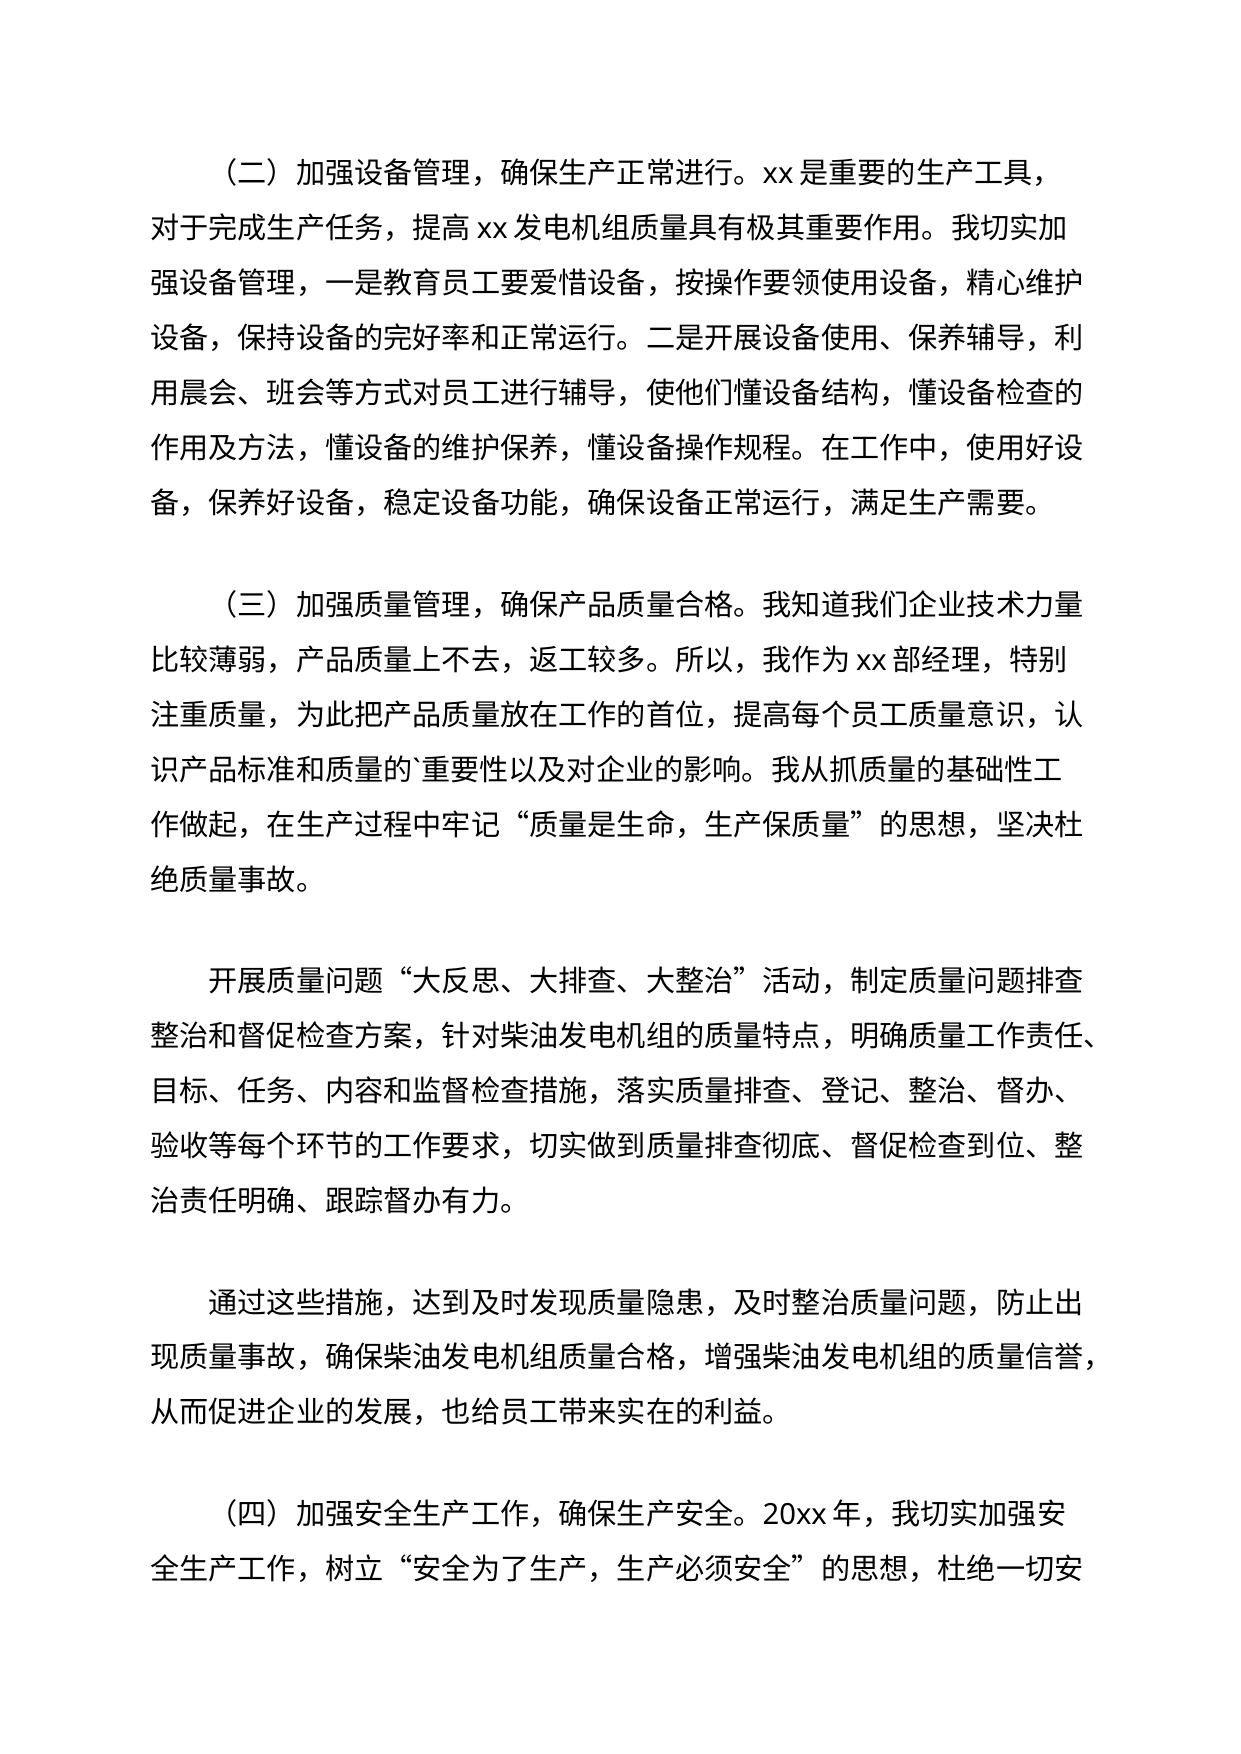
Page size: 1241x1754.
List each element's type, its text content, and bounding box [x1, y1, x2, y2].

text （三）加强质量管理，确保产品质量合格。我知道我们企业技术力量比较薄弱，产品质量上不去，返工较多。所以，我作为xx部经理，特别注重质量，为此把产品质量放在工作的首位，提高每个员工质量意识，认识产品标准和质量的`重要性以及对企业的影响。我从抓质量的基础性工作做起，在生产过程中牢记“质量是生命，生产保质量”的思想，坚决杜绝质量事故。 [150, 581, 1090, 898]
text （二）加强设备管理，确保生产正常进行。xx是重要的生产工具，对于完成生产任务，提高xx发电机组质量具有极其重要作用。我切实加强设备管理，一是教育员工要爱惜设备，按操作要领使用设备，精心维护设备，保持设备的完好率和正常运行。二是开展设备使用、保养辅导，利用晨会、班会等方式对员工进行辅导，使他们懂设备结构，懂设备检查的作用及方法，懂设备的维护保养，懂设备操作规程。在工作中，使用好设备，保养好设备，稳定设备功能，确保设备正常运行，满足生产需要。 [150, 150, 1090, 522]
text 通过这些措施，达到及时发现质量隐患，及时整治质量问题，防止出现质量事故，确保柴油发电机组质量合格，增强柴油发电机组的质量信誉，从而促进企业的发展，也给员工带来实在的利益。 [150, 1279, 1090, 1431]
text 开展质量问题“大反思、大排查、大整治”活动，制定质量问题排查整治和督促检查方案，针对柴油发电机组的质量特点，明确质量工作责任、目标、任务、内容和监督检查措施，落实质量排查、登记、整治、督办、验收等每个环节的工作要求，切实做到质量排查彻底、督促检查到位、整治责任明确、跟踪督办有力。 [150, 958, 1090, 1220]
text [150, 1491, 1090, 1588]
